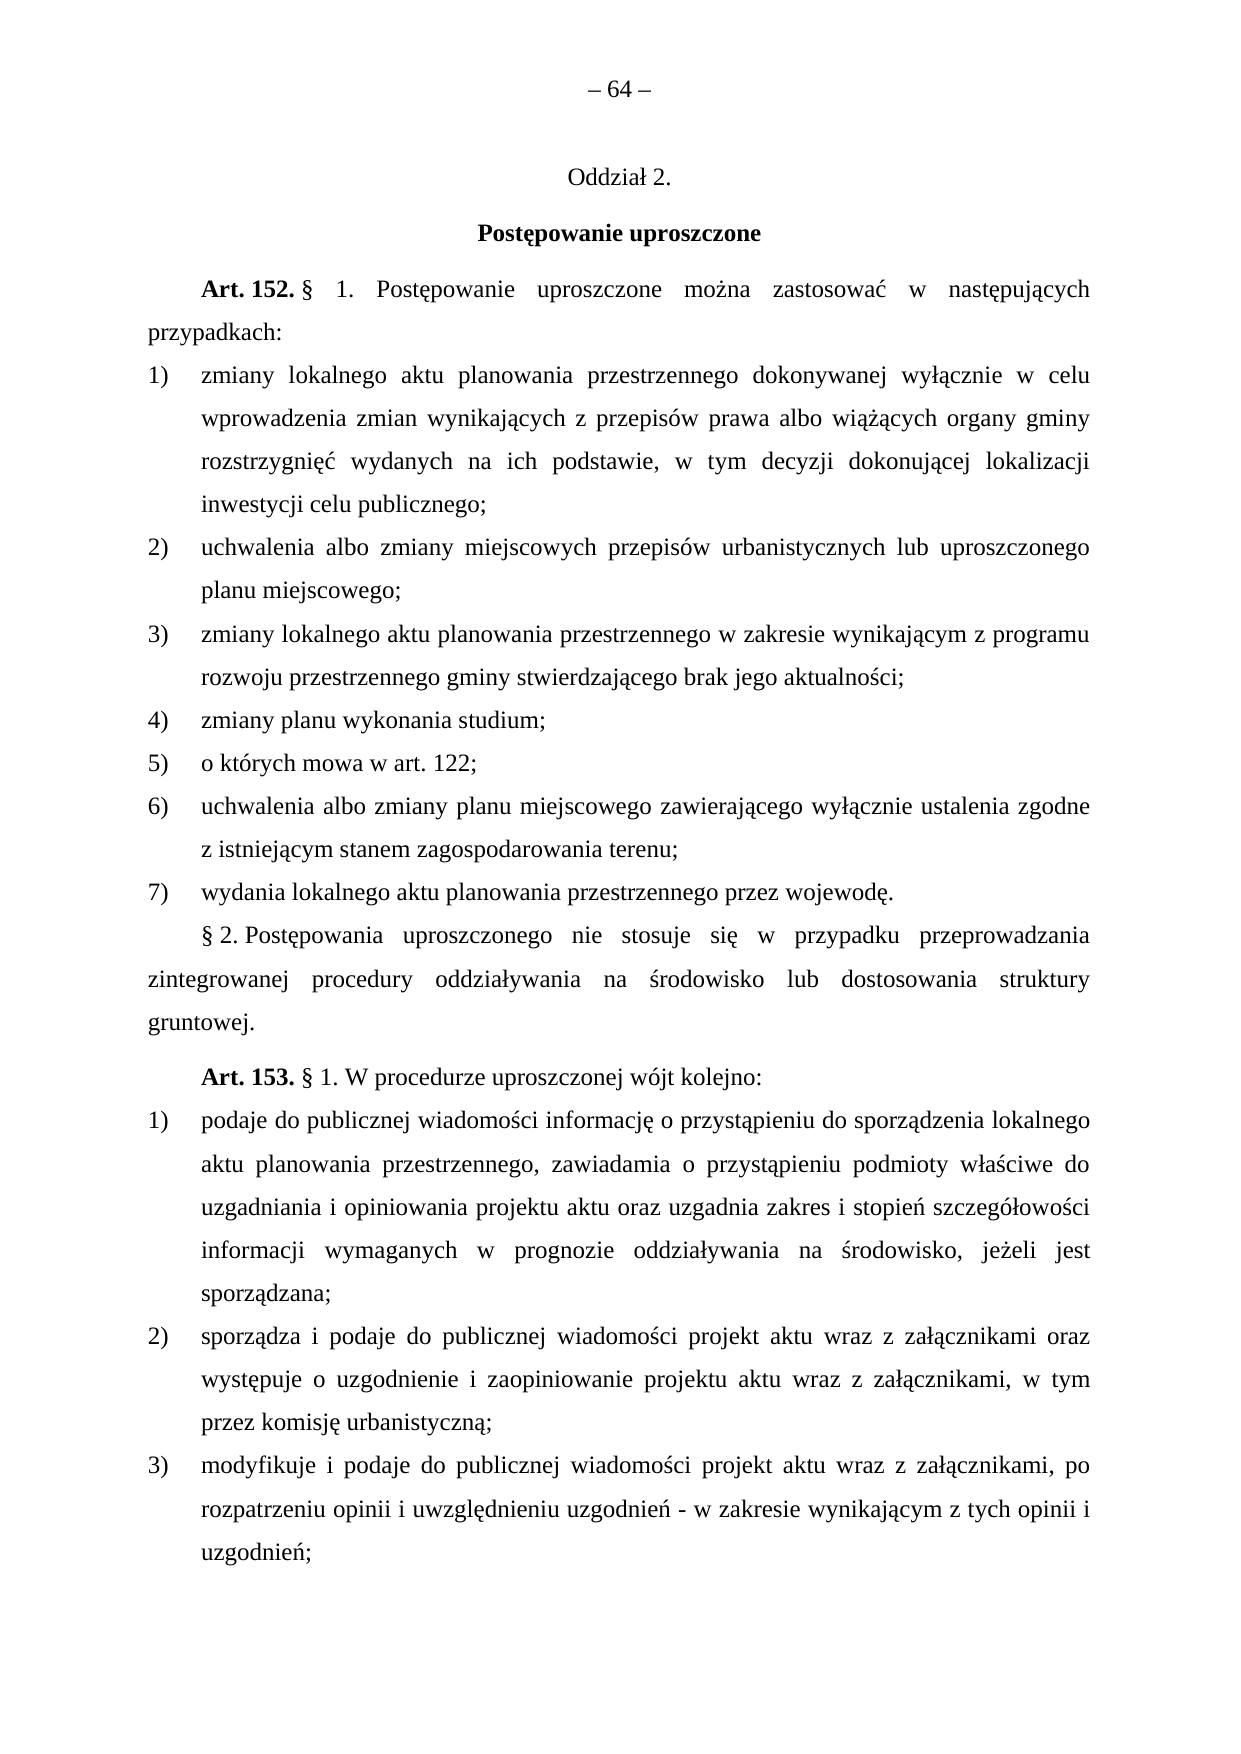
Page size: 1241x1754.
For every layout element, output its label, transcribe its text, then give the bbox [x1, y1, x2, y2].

text 2) sporządza i podaje do publicznej wiadomości projekt aktu wraz z załącznikami oraz występuje o uzgodnienie i zaopiniowanie projektu aktu wraz z załącznikami, w tym przez komisję urbanistyczną; [148, 1321, 1091, 1436]
text 3) zmiany lokalnego aktu planowania przestrzennego w zakresie wynikającym z programu rozwoju przestrzennego gminy stwierdzającego brak jego aktualności; [148, 619, 1091, 691]
text Postępowanie uproszczone [148, 218, 1091, 247]
text 2) uchwalenia albo zmiany miejscowych przepisów urbanistycznych lub uproszczonego planu miejscowego; [148, 532, 1091, 604]
text Art. 152. § 1. Postępowanie uproszczone można zastosować w następujących przypadkach: [148, 274, 1091, 346]
text 4) zmiany planu wykonania studium; [148, 705, 1091, 734]
text 5) o których mowa w art. 122; [148, 748, 1091, 777]
text 1) zmiany lokalnego aktu planowania przestrzennego dokonywanej wyłącznie w celu wprowadzenia zmian wynikających z przepisów prawa albo wiążących organy gminy rozstrzygnięć wydanych na ich podstawie, w tym decyzji dokonującej lokalizacji inwestycji celu publicznego; [148, 360, 1091, 518]
text 6) uchwalenia albo zmiany planu miejscowego zawierającego wyłącznie ustalenia zgodne z istniejącym stanem zagospodarowania terenu; [148, 791, 1091, 863]
text Oddział 2. [148, 162, 1091, 191]
text 7) wydania lokalnego aktu planowania przestrzennego przez wojewodę. [148, 877, 1091, 906]
text § 2. Postępowania uproszczonego nie stosuje się w przypadku przeprowadzania zintegrowanej procedury oddziaływania na środowisko lub dostosowania struktury gruntowej. [148, 921, 1091, 1036]
text Art. 153. § 1. W procedurze uproszczonej wójt kolejno: [148, 1062, 1091, 1091]
text 3) modyfikuje i podaje do publicznej wiadomości projekt aktu wraz z załącznikami, po rozpatrzeniu opinii i uwzględnieniu uzgodnień - w zakresie wynikającym z tych opinii i uzgodnień; [148, 1451, 1091, 1566]
